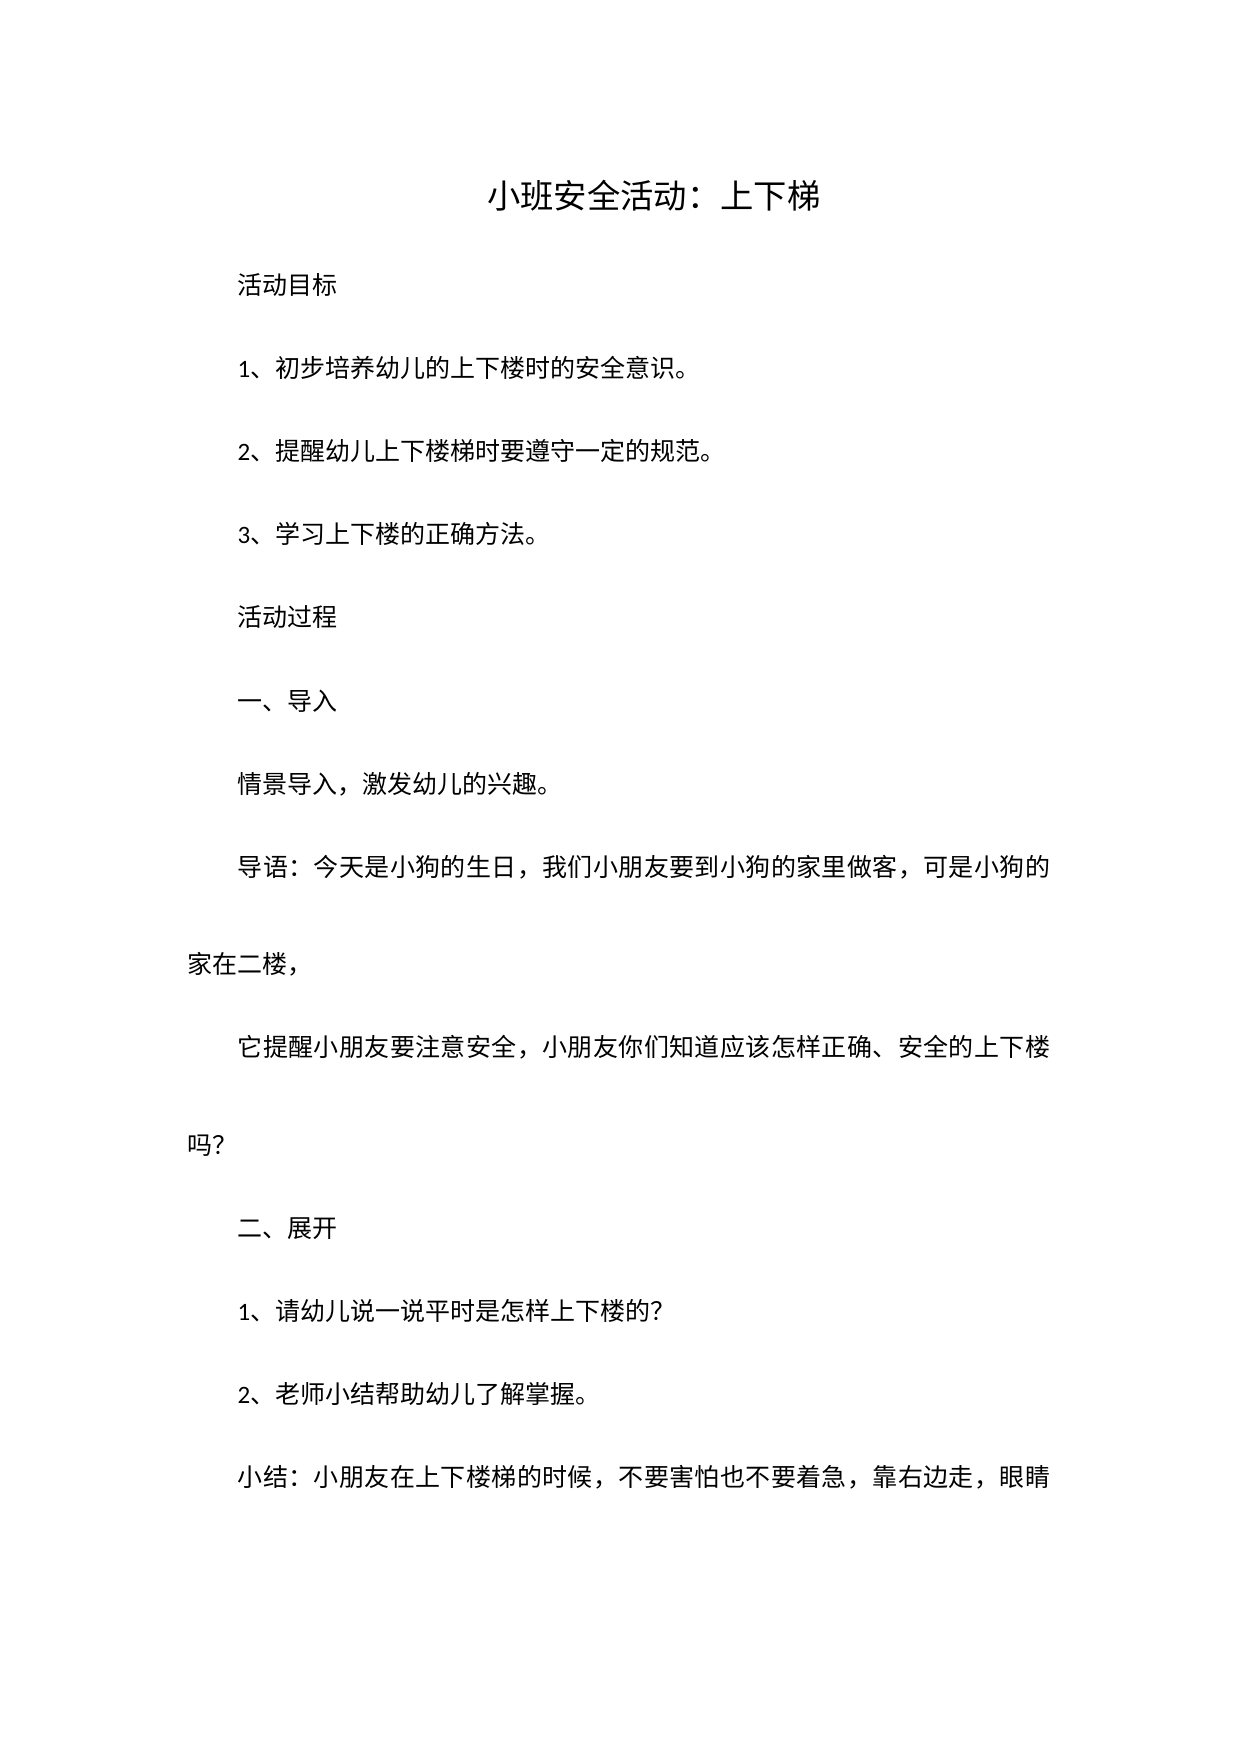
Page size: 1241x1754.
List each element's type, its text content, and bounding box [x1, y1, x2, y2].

text 一、导入 [187, 667, 1053, 732]
text 2、提醒幼儿上下楼梯时要遵守一定的规范。 [187, 417, 1053, 482]
text 1、初步培养幼儿的上下楼时的安全意识。 [187, 334, 1053, 399]
text 活动过程 [187, 583, 1053, 648]
text 3、学习上下楼的正确方法。 [187, 500, 1053, 565]
text 1、请幼儿说一说平时是怎样上下楼的？ [187, 1277, 1053, 1342]
text 导语：今天是小狗的生日，我们小朋友要到小狗的家里做客，可是小狗的家在二楼， [187, 833, 1053, 995]
text 情景导入，激发幼儿的兴趣。 [187, 750, 1053, 815]
text 2、老师小结帮助幼儿了解掌握。 [187, 1360, 1053, 1425]
text 小班安全活动：上下梯 [187, 162, 1053, 227]
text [187, 1443, 1053, 1508]
text 它提醒小朋友要注意安全，小朋友你们知道应该怎样正确、安全的上下楼吗？ [187, 1013, 1053, 1176]
text 活动目标 [187, 251, 1053, 316]
text 二、展开 [187, 1194, 1053, 1259]
